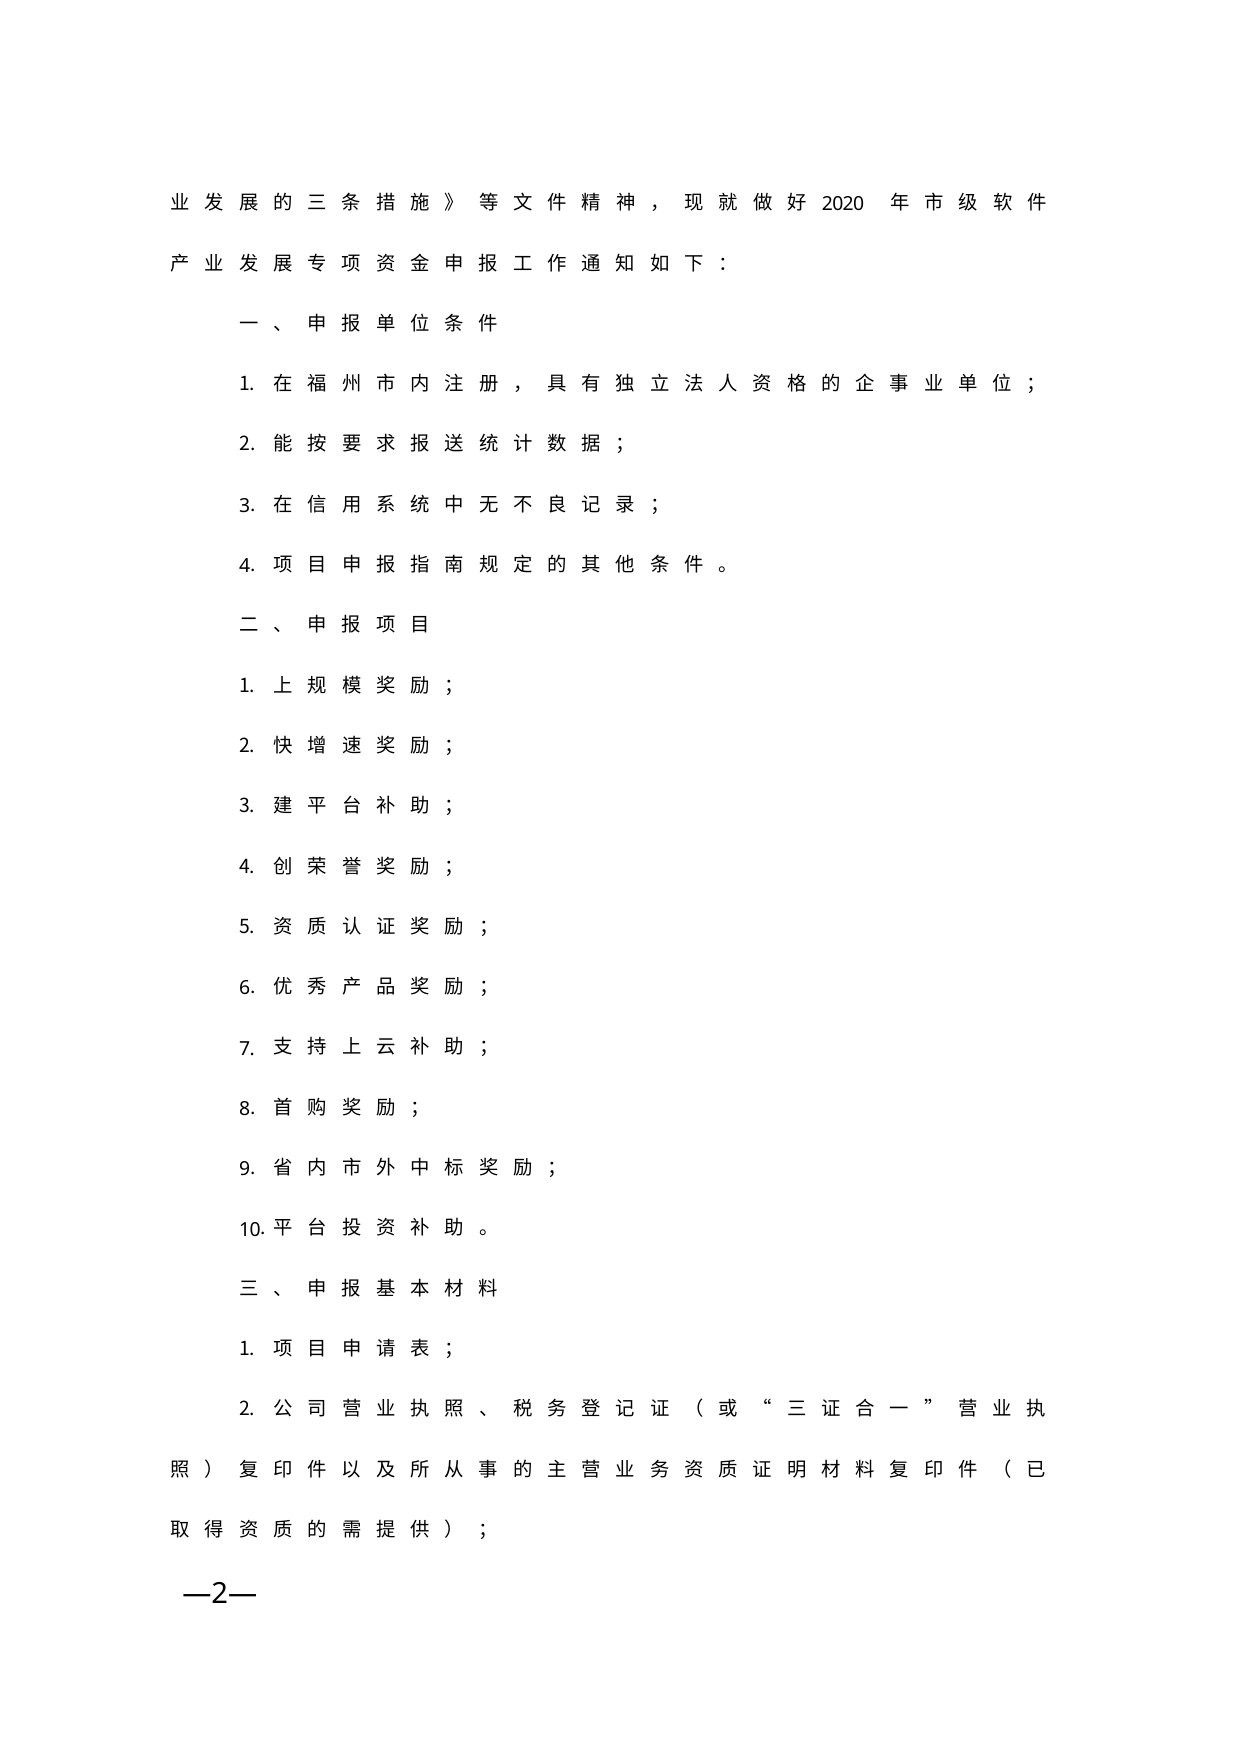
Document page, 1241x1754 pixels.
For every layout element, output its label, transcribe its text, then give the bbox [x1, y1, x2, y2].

text 3.在信用系统中无不良记录； [170, 483, 1061, 543]
text 1.上规模奖励； [170, 664, 1061, 724]
text 9.省内市外中标奖励； [170, 1146, 1061, 1206]
text 4.项目申报指南规定的其他条件。 [170, 543, 1061, 603]
text 4.创荣誉奖励； [170, 844, 1061, 905]
text 2.公司营业执照、税务登记证（或“三证合一”营业执照）复印件以及所从事的主营业务资质证明材料复印件（已取得资质的需提供）； [170, 1387, 1061, 1568]
text 二、申报项目 [170, 603, 1061, 664]
text 一、申报单位条件 [170, 302, 1061, 362]
text 10.平台投资补助。 [170, 1206, 1061, 1267]
text 5.资质认证奖励； [170, 905, 1061, 965]
text 2.快增速奖励； [170, 724, 1061, 784]
text 1.在福州市内注册，具有独立法人资格的企事业单位； [170, 362, 1061, 422]
text 1.项目申请表； [170, 1327, 1061, 1387]
text 8.首购奖励； [170, 1086, 1061, 1146]
text 6.优秀产品奖励； [170, 965, 1061, 1026]
text 3.建平台补助； [170, 784, 1061, 844]
text 2.能按要求报送统计数据； [170, 422, 1061, 483]
text 三、申报基本材料 [170, 1267, 1061, 1327]
text 根据市政府《关于促进软件和信息技术服务业发展五条措施》（榕政综〔2018〕372号）、《关于加快数字经济发展七条措施》（榕政综〔2018〕140号）和《关于加快物联网产业发展的三条措施》等文件精神，现就做好2020年市级软件产业发展专项资金申报工作通知如下： [170, 181, 1061, 302]
text 7.支持上云补助； [170, 1026, 1061, 1086]
